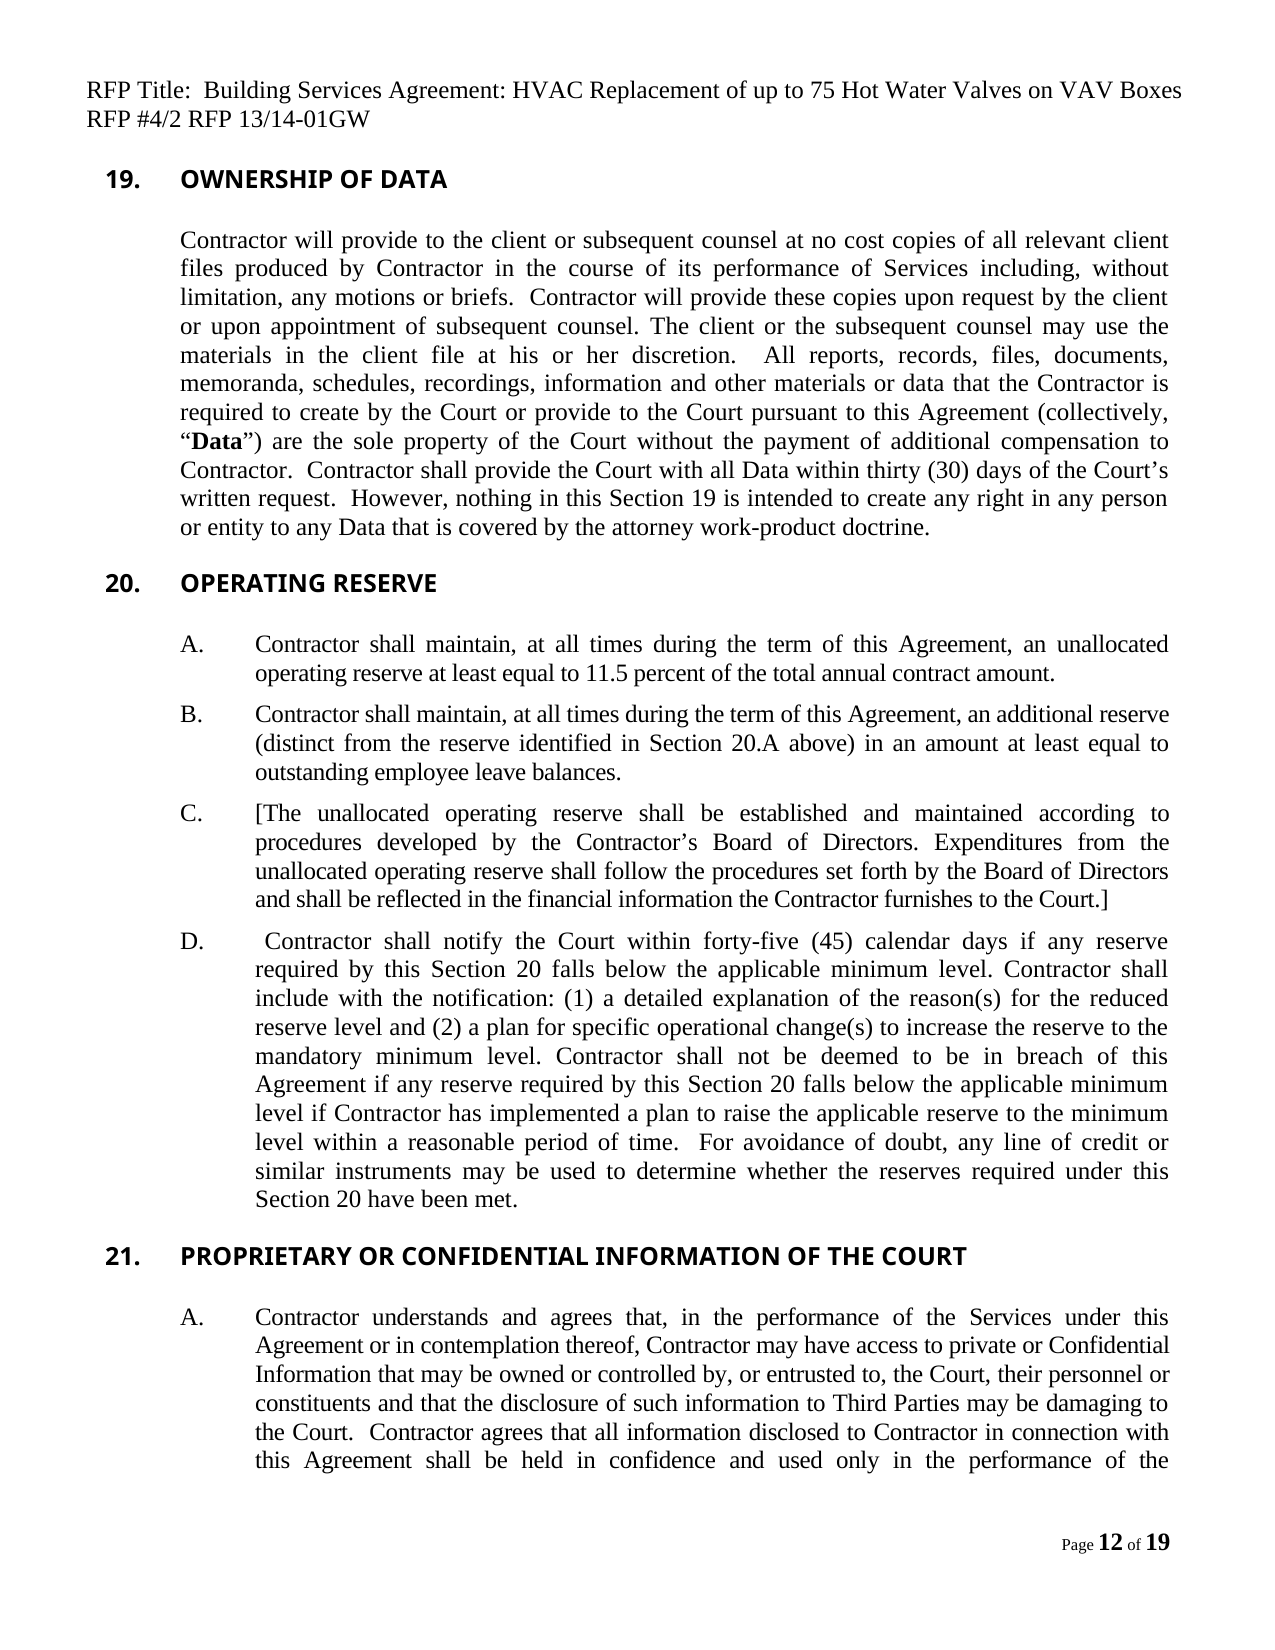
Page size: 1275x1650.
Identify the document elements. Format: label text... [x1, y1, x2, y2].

subtitle Contractor will provide to the client or subsequent counsel at no cost copies of all relevant client files produced by Contractor in the course of its performance of Services including, without limitation, any motions or briefs. Contractor will provide these copies upon request by the client or upon appointment of subsequent counsel. The client or the subsequent counsel may use the materials in the client file at his or her discretion. All reports, records, files, documents, memoranda, schedules, recordings, information and other materials or data that the Contractor is required to create by the Court or provide to the Court pursuant to this Agreement (collectively, “Data”) are the sole property of the Court without the payment of additional compensation to Contractor. Contractor shall provide the Court with all Data within thirty (30) days of the Court’s written request. However, nothing in this Section 19 is intended to create any right in any person or entity to any Data that is covered by the attorney work-product doctrine. [180, 225, 1170, 541]
list Operating Reserve [105, 566, 1170, 600]
list Contractor shall notify the Court within forty-five (45) calendar days if any reserve required by this Section 20 falls below the applicable minimum level. Contractor shall include with the notification: (1) a detailed explanation of the reason(s) for the reduced reserve level and (2) a plan for specific operational change(s) to increase the reserve to the mandatory minimum level. Contractor shall not be deemed to be in breach of this Agreement if any reserve required by this Section 20 falls below the applicable minimum level if Contractor has implemented a plan to raise the applicable reserve to the minimum level within a reasonable period of time. For avoidance of doubt, any line of credit or similar instruments may be used to determine whether the reserves required under this Section 20 have been met. [180, 926, 1170, 1213]
list Ownership of Data [105, 161, 1170, 195]
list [180, 1302, 1170, 1474]
list Contractor shall maintain, at all times during the term of this Agreement, an unallocated operating reserve at least equal to 11.5 percent of the total annual contract amount. [180, 629, 1170, 687]
list [The unallocated operating reserve shall be established and maintained according to procedures developed by the Contractor’s Board of Directors. Expenditures from the unallocated operating reserve shall follow the procedures set forth by the Board of Directors and shall be reflected in the financial information the Contractor furnishes to the Court.] [180, 798, 1170, 913]
list Proprietary or Confidential Information of the Court [105, 1238, 1170, 1272]
list Contractor shall maintain, at all times during the term of this Agreement, an additional reserve (distinct from the reserve identified in Section 20.A above) in an amount at least equal to outstanding employee leave balances. [180, 699, 1170, 786]
